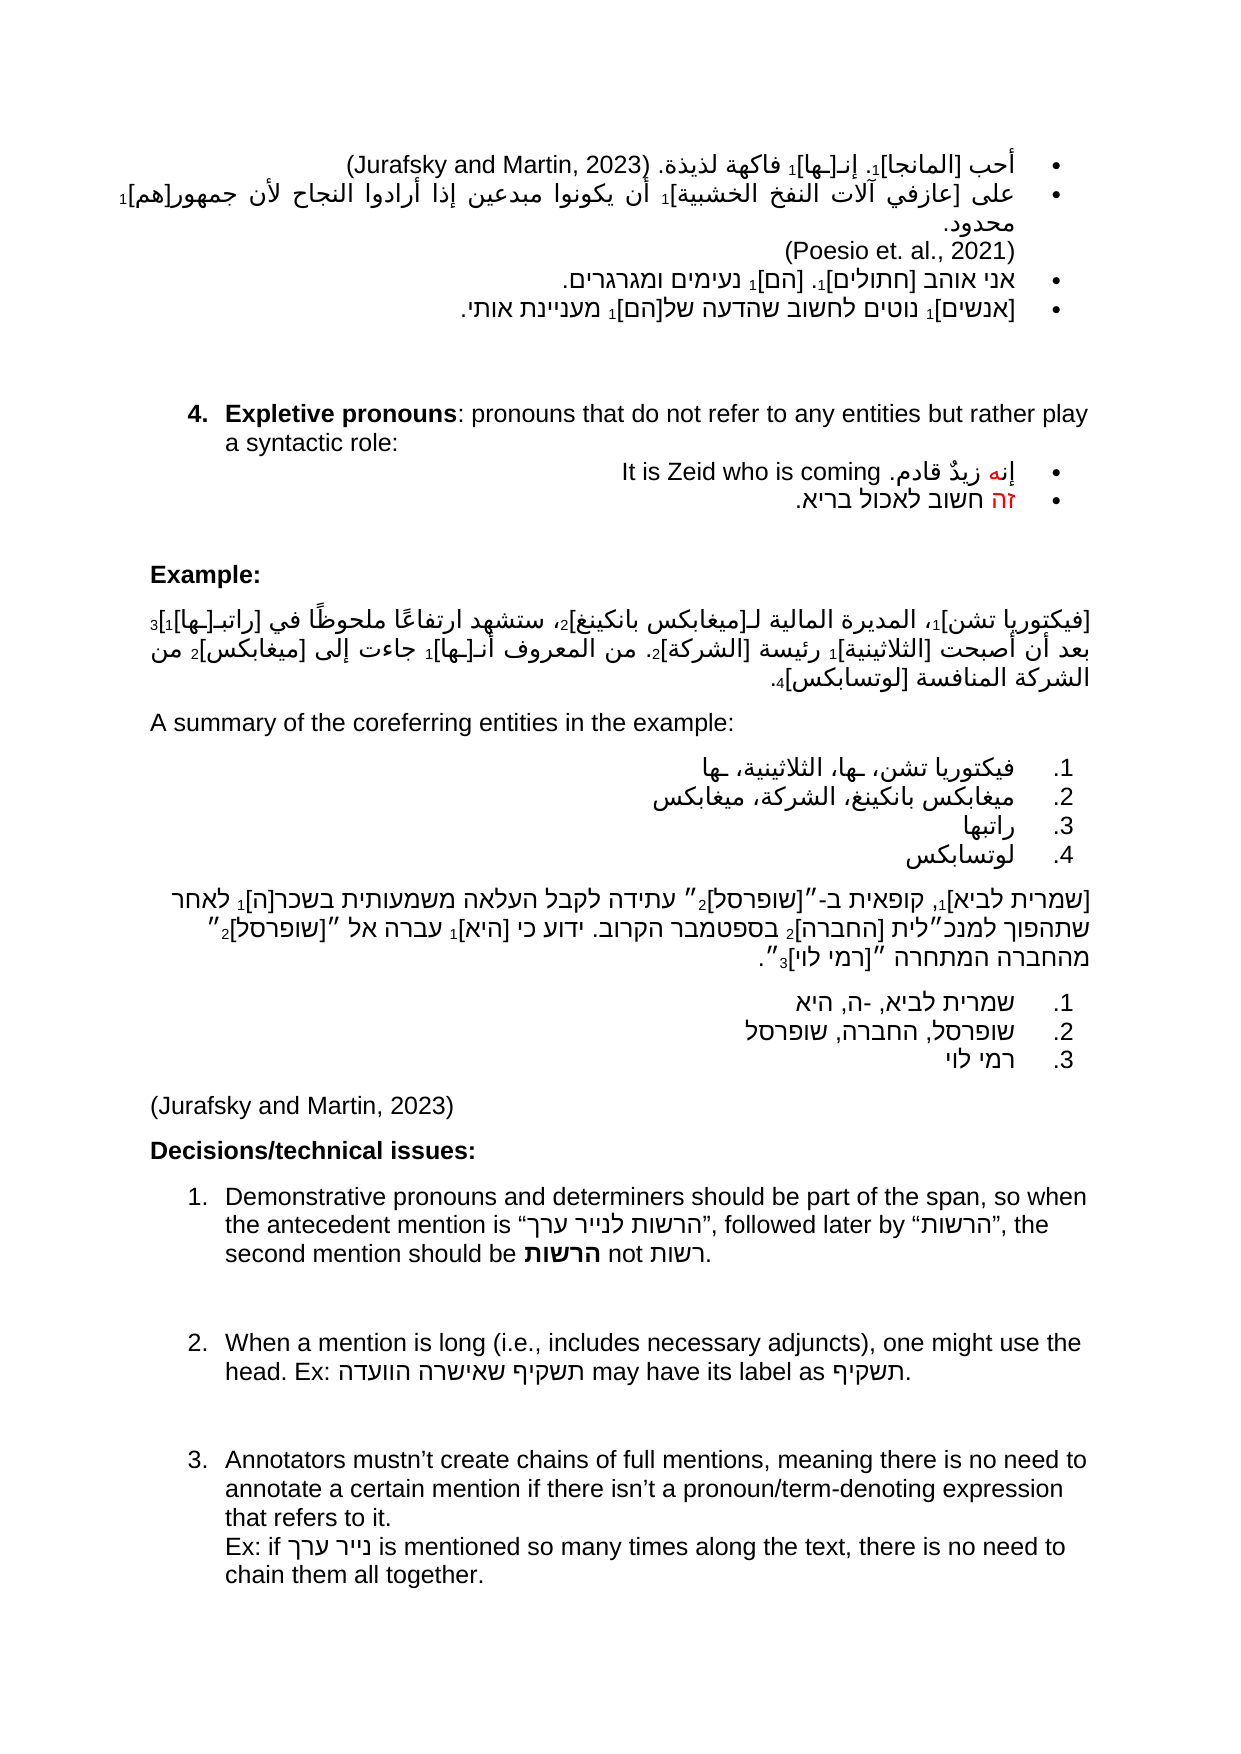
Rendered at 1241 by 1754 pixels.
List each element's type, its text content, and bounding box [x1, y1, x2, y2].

list ميغابكس بانكينغ، الشركة، ميغابكس [150, 782, 1053, 811]
list זה חשוב לאכול בריא. [119, 485, 1053, 514]
list When a mention is long (i.e., includes necessary adjuncts), one might use the head. Ex: תשקיף שאישרה הוועדה may have its label as תשקיף. [187, 1328, 1090, 1445]
list راتبها [150, 811, 1053, 839]
text Decisions/technical issues: [150, 1136, 1090, 1165]
list רמי לוי [150, 1045, 1053, 1074]
list שופרסל, החברה, שופרסל [150, 1017, 1053, 1045]
list אני אוהב [חתולים]1. [הם]1 נעימים ומגרגרים. [119, 265, 1053, 294]
list [אנשים]1 נוטים לחשוב שהדעה של[הם]1 מעניינת אותי. [119, 294, 1053, 322]
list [187, 1445, 1090, 1589]
list لوتسابكس [150, 839, 1053, 868]
text [שמרית לביא]1, קופאית ב-״[שופרסל]2״ עתידה לקבל העלאה משמעותית בשכר[ה]1 לאחר שתהפוך למנכ״לית [החברה]2 בספטמבר הקרוב. ידוע כי [היא]1 עברה אל ״[שופרסל]2״ מהחברה המתחרה ״[רמי לוי]3״. [150, 885, 1090, 971]
list أحب [المانجا]1. إنـ[ـها]1 فاكهة لذيذة. (Jurafsky and Martin, 2023) [119, 150, 1053, 179]
text [فيكتوريا تشن]1، المديرة المالية لـ[ميغابكس بانكينغ]2، ستشهد ارتفاعًا ملحوظًا في [راتبـ[ـها]1]3 بعد أن أصبحت [الثلاثينية]1 رئيسة [الشركة]2. من المعروف أنـ[ـها]1 جاءت إلى [ميغابكس]2 من الشركة المنافسة [لوتسابكس]4. [150, 605, 1090, 691]
text A summary of the coreferring entities in the example: [150, 708, 1090, 737]
list فيكتوريا تشن، ـها، الثلاثينية، ـها [150, 753, 1053, 782]
list Expletive pronouns: pronouns that do not refer to any entities but rather play a syntactic role: [187, 399, 1090, 457]
list Demonstrative pronouns and determiners should be part of the span, so when the antecedent mention is “הרשות לנייר ערך”, followed later by “הרשות”, the second mention should be הרשות not רשות. [187, 1182, 1090, 1328]
text (Jurafsky and Martin, 2023) [150, 1091, 1090, 1119]
list שמרית לביא, -ה, היא [150, 988, 1053, 1017]
list إنه زيدٌ قادم. It is Zeid who is coming [119, 457, 1053, 485]
list على [عازفي آلات النفخ الخشبية]1 أن يكونوا مبدعين إذا أرادوا النجاح لأن جمهور[هم]1 محدود. (Poesio et. al., 2021) [119, 179, 1053, 265]
text Example: [150, 559, 1090, 588]
